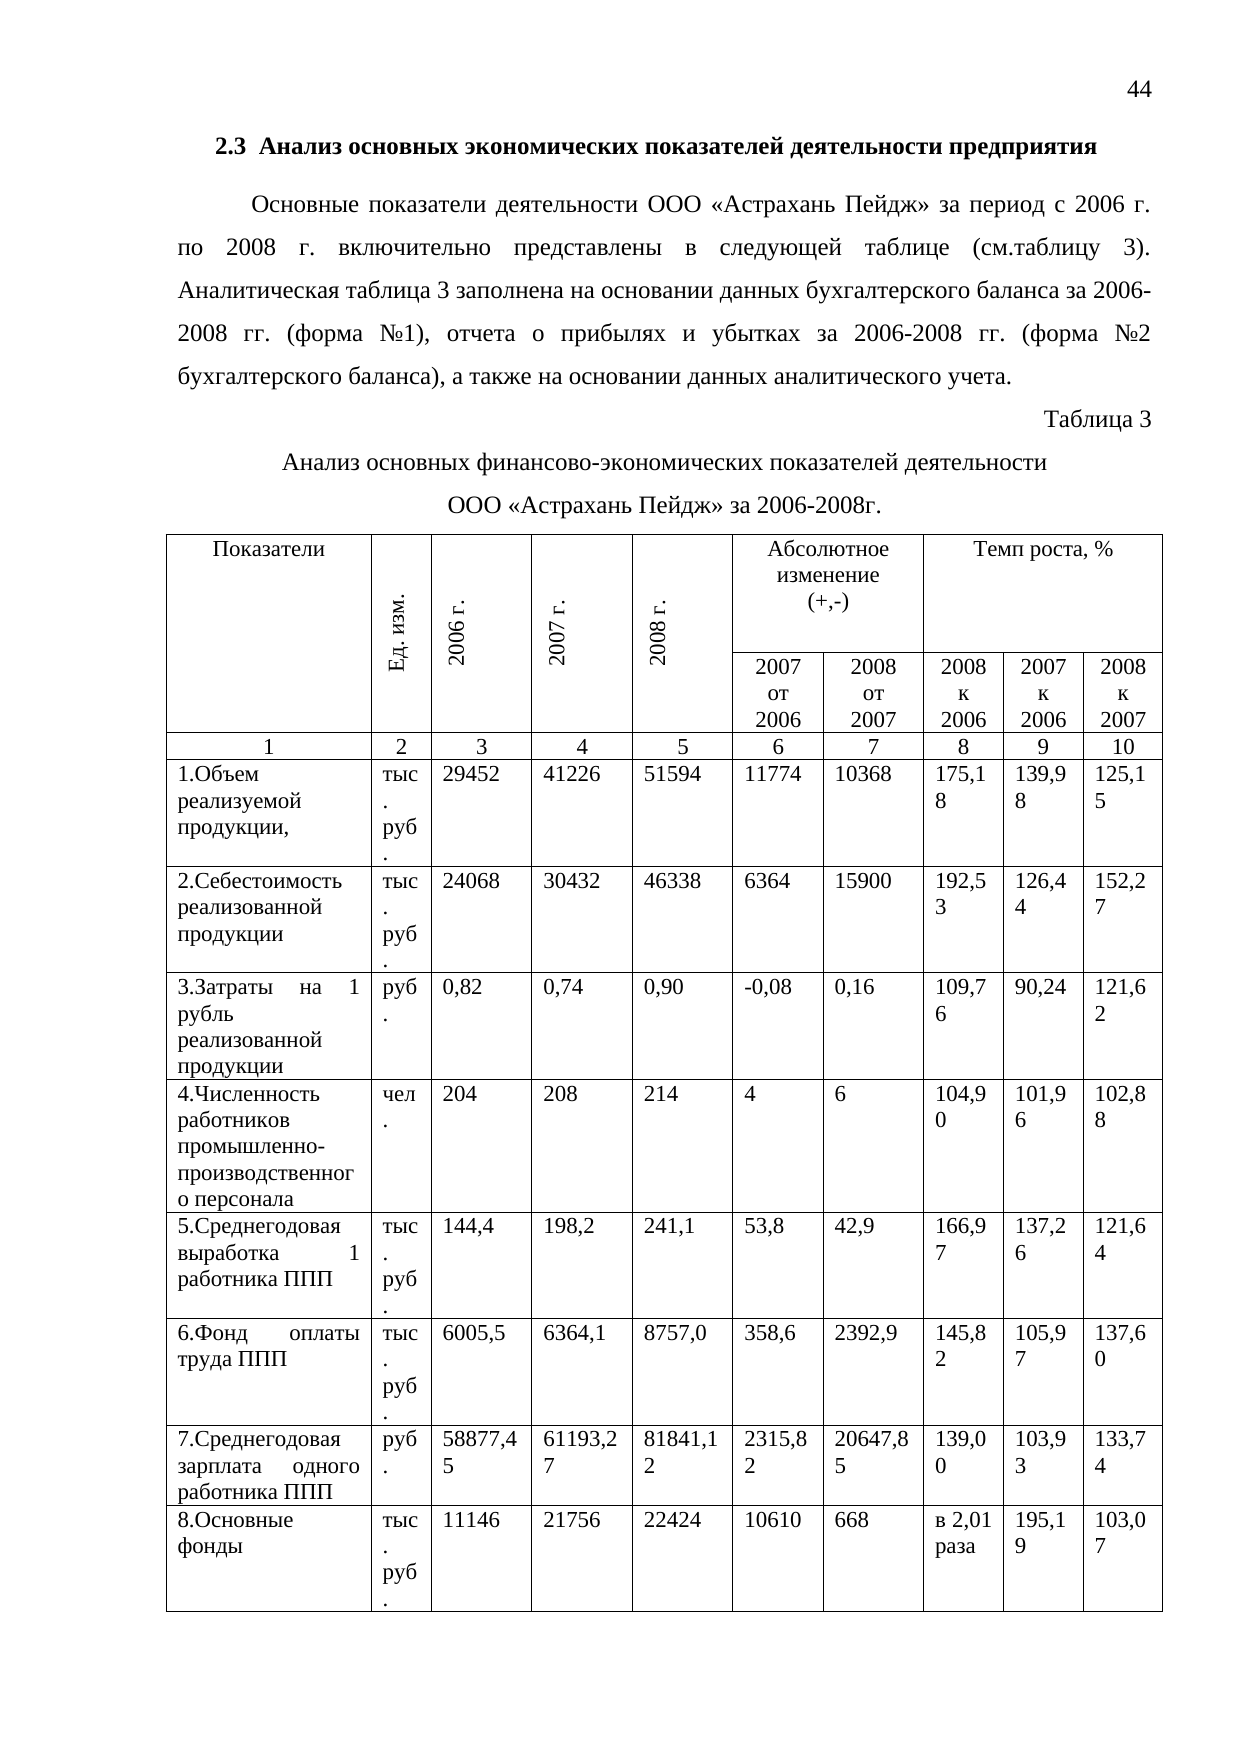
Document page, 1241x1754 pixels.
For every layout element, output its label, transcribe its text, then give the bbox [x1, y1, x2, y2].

table_cell 29452 [432, 760, 531, 866]
text Основные показатели деятельности ООО «Астрахань Пейдж» за период с . по . включительно представлены в следующей таблице (см.таблицу 3). Аналитическая таблица 3 заполнена на основании данных бухгалтерского баланса за 2006-2008 гг. (форма №1), отчета о прибылях и убытках за 2006-2008 гг. (форма №2 бухгалтерского баланса), а также на основании данных аналитического учета. [177, 189, 1152, 390]
table_cell 15900 [824, 867, 923, 972]
table_cell 10368 [824, 760, 923, 866]
table_cell руб. [372, 973, 431, 1079]
table_cell 145,82 [924, 1319, 1003, 1424]
table_cell 109,76 [924, 973, 1003, 1079]
text Таблица 3 [177, 404, 1152, 433]
table_cell 125,15 [1084, 760, 1162, 866]
table_cell 139,00 [924, 1426, 1003, 1504]
table_cell 42,9 [824, 1213, 923, 1318]
table_cell 102,88 [1084, 1080, 1162, 1212]
table_cell 9 [1004, 733, 1083, 759]
table_cell 3 [432, 733, 531, 759]
table_cell 6 [733, 733, 823, 759]
table_cell 2392,9 [824, 1319, 923, 1424]
table_cell 90,24 [1004, 973, 1083, 1079]
table_cell 10610 [733, 1506, 823, 1611]
table_cell 126,44 [1004, 867, 1083, 972]
table_cell 8757,0 [633, 1319, 732, 1424]
table_cell 11774 [733, 760, 823, 866]
table_cell 0,90 [633, 973, 732, 1079]
table_cell 139,98 [1004, 760, 1083, 866]
table_cell 198,2 [532, 1213, 632, 1318]
table_cell 101,96 [1004, 1080, 1083, 1212]
text ООО «Астрахань Пейдж» за 2006-2008г. [177, 491, 1152, 519]
table_cell 0,74 [532, 973, 632, 1079]
table_cell тыс. руб. [372, 1319, 431, 1424]
table_cell 2008 к 2007 [1084, 653, 1162, 732]
text Анализ основных финансово-экономических показателей деятельности [177, 447, 1152, 476]
table_cell 11146 [432, 1506, 531, 1611]
table_cell 4 [733, 1080, 823, 1212]
table_cell 41226 [532, 760, 632, 866]
table_header Показатели [167, 535, 371, 732]
table_cell 21756 [532, 1506, 632, 1611]
table_cell -0,08 [733, 973, 823, 1079]
table_cell 6364 [733, 867, 823, 972]
table_cell 2315,82 [733, 1426, 823, 1504]
table_cell 241,1 [633, 1213, 732, 1318]
table_cell 4 [532, 733, 632, 759]
table_cell 192,53 [924, 867, 1003, 972]
table_cell 8.Основные фонды [167, 1506, 371, 1611]
table_cell 6005,5 [432, 1319, 531, 1424]
table_cell 144,4 [432, 1213, 531, 1318]
table_cell 6 [824, 1080, 923, 1212]
table_cell 668 [824, 1506, 923, 1611]
table_cell 137,26 [1004, 1213, 1083, 1318]
table_header Абсолютное изменение (+,-) [733, 535, 923, 652]
table_cell 46338 [633, 867, 732, 972]
table_cell 208 [532, 1080, 632, 1212]
table_cell 6364,1 [532, 1319, 632, 1424]
table_cell 2 [372, 733, 431, 759]
table_header Ед. изм. [372, 535, 431, 732]
table_cell 2.Себестоимость реализованной продукции [167, 867, 371, 972]
table_cell 8 [924, 733, 1003, 759]
table_cell 7.Среднегодовая зарплата одного работника ППП [167, 1426, 371, 1504]
table_cell 30432 [532, 867, 632, 972]
table_cell чел. [372, 1080, 431, 1212]
table_cell 24068 [432, 867, 531, 972]
table_cell 2008 от 2007 [824, 653, 923, 732]
table_cell 358,6 [733, 1319, 823, 1424]
table_cell 10 [1084, 733, 1162, 759]
table_cell 5.Среднегодовая выработка 1 работника ППП [167, 1213, 371, 1318]
table_cell 0,16 [824, 973, 923, 1079]
table_cell 58877,45 [432, 1426, 531, 1504]
table_cell руб. [372, 1426, 431, 1504]
table_cell 53,8 [733, 1213, 823, 1318]
table_cell 152,27 [1084, 867, 1162, 972]
table_cell 20647,85 [824, 1426, 923, 1504]
table_header . [432, 535, 531, 732]
table_cell 51594 [633, 760, 732, 866]
table_cell 81841,12 [633, 1426, 732, 1504]
table_cell 0,82 [432, 973, 531, 1079]
table_cell 22424 [633, 1506, 732, 1611]
table_cell 61193,27 [532, 1426, 632, 1504]
table_cell 166,97 [924, 1213, 1003, 1318]
table_cell 103,93 [1004, 1426, 1083, 1504]
table_cell 204 [432, 1080, 531, 1212]
table_cell тыс. руб. [372, 1213, 431, 1318]
table_cell 5 [633, 733, 732, 759]
table_cell 6.Фонд оплаты труда ППП [167, 1319, 371, 1424]
table_cell 121,62 [1084, 973, 1162, 1079]
table_cell 105,97 [1004, 1319, 1083, 1424]
table_cell 7 [824, 733, 923, 759]
table_cell 103,07 [1084, 1506, 1162, 1611]
table_cell 121,64 [1084, 1213, 1162, 1318]
list Анализ основных экономических показателей деятельности предприятия [215, 131, 1152, 160]
table_cell 214 [633, 1080, 732, 1212]
table_cell 137,60 [1084, 1319, 1162, 1424]
table_header . [633, 535, 732, 732]
table_cell 104,90 [924, 1080, 1003, 1212]
table_cell тыс. руб. [372, 760, 431, 866]
table_cell 2007 от 2006 [733, 653, 823, 732]
table_cell 1 [167, 733, 371, 759]
table_cell 133,74 [1084, 1426, 1162, 1504]
table_cell тыс. руб. [372, 867, 431, 972]
table_cell 1.Объем реализуемой продукции, [167, 760, 371, 866]
table_cell 2007 к 2006 [1004, 653, 1083, 732]
table_header . [532, 535, 632, 732]
table_cell 175,18 [924, 760, 1003, 866]
table_cell 4.Численность работников промышленно-производственного персонала [167, 1080, 371, 1212]
table_cell 2008 к 2006 [924, 653, 1003, 732]
table_cell 195,19 [1004, 1506, 1083, 1611]
table_cell 3.Затраты на 1 рубль реализованной продукции [167, 973, 371, 1079]
table_cell в 2,01 раза [924, 1506, 1003, 1611]
table_header Темп роста, % [924, 535, 1162, 652]
table_cell тыс. руб. [372, 1506, 431, 1611]
